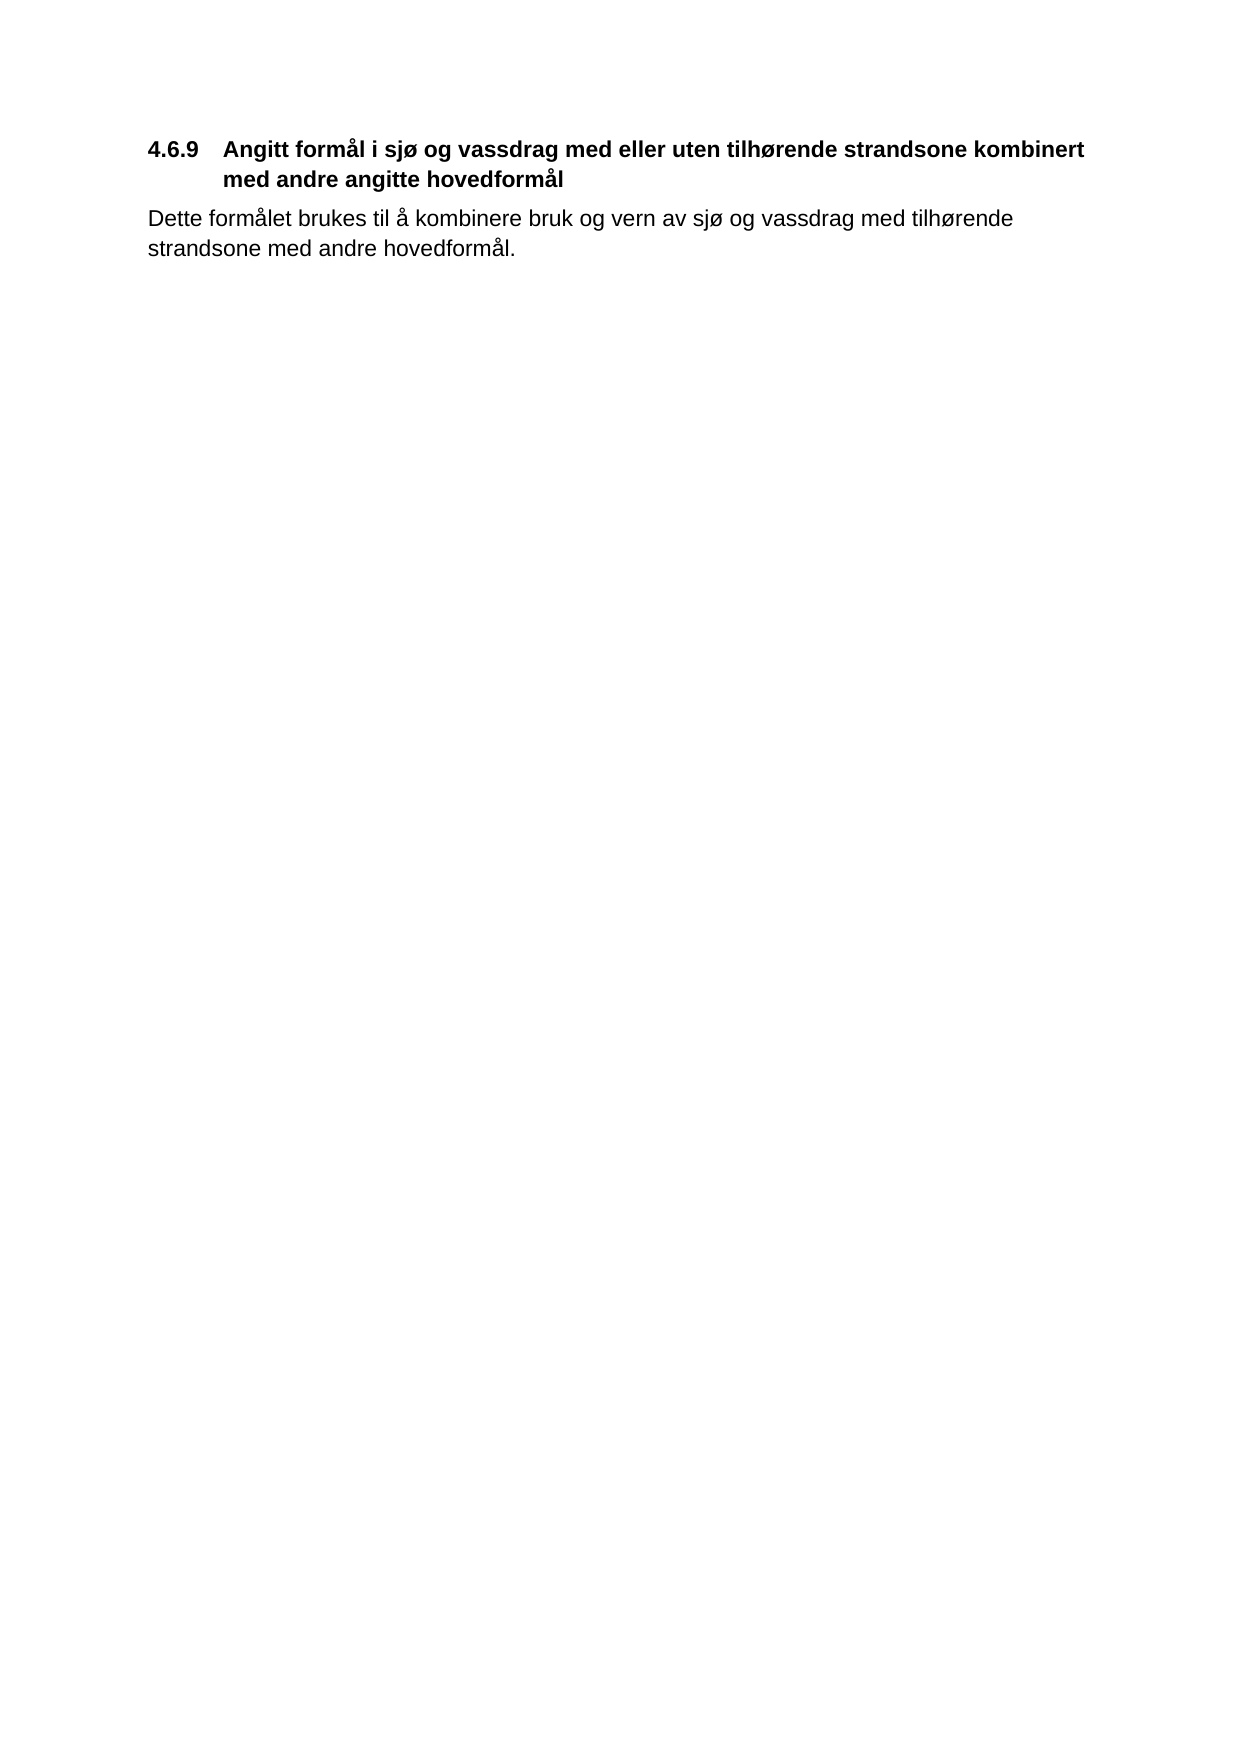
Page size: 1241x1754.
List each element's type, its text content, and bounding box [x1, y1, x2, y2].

subtitle Angitt formål i sjø og vassdrag med eller uten tilhørende strandsone kombinert med andre angitte hovedformål [148, 136, 1092, 192]
text Dette formålet brukes til å kombinere bruk og vern av sjø og vassdrag med tilhørende strandsone med andre hovedformål. [148, 204, 1092, 261]
